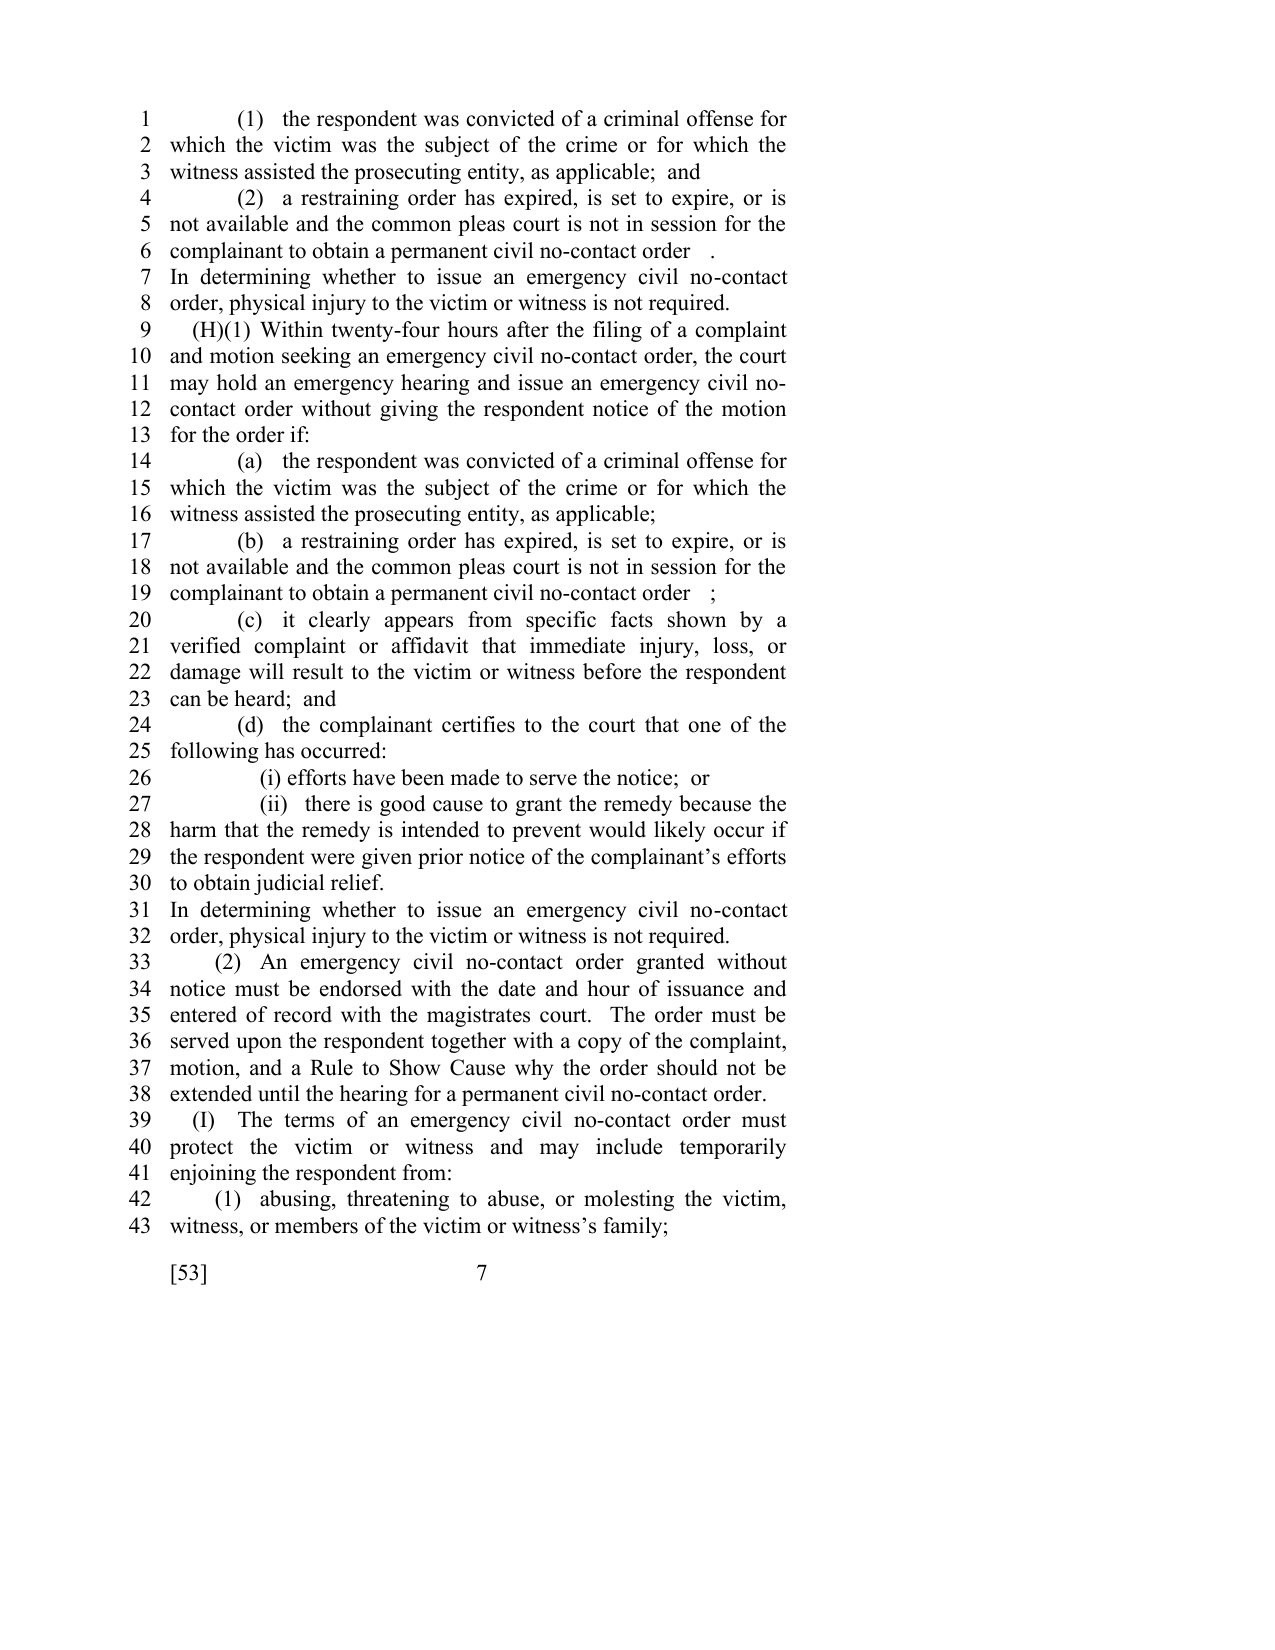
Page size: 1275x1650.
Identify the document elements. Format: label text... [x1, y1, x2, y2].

text (1) the respondent was convicted of a criminal offense for which the victim was the subject of the crime or for which the witness assisted the prosecuting entity, as applicable; and [169, 105, 787, 184]
text (I) The terms of an emergency civil no-contact order must protect the victim or witness and may include temporarily enjoining the respondent from: [169, 1106, 787, 1186]
text (2) An emergency civil no-contact order granted without notice must be endorsed with the date and hour of issuance and entered of record with the magistrates court. The order must be served upon the respondent together with a copy of the complaint, motion, and a Rule to Show Cause why the order should not be extended until the hearing for a permanent civil no-contact order. [169, 948, 787, 1106]
text In determining whether to issue an emergency civil no-contact order, physical injury to the victim or witness is not required. [169, 263, 787, 316]
text (1) abusing, threatening to abuse, or molesting the victim, witness, or members of the victim or witness’s family; [169, 1186, 787, 1238]
text (2) a restraining order has expired, is set to expire, or is not available and the common pleas court is not in session for the complainant to obtain a permanent civil no-contact order . [169, 184, 787, 263]
text (ii) there is good cause to grant the remedy because the harm that the remedy is intended to prevent would likely occur if the respondent were given prior notice of the complainant’s efforts to obtain judicial relief. [169, 790, 787, 896]
text (a) the respondent was convicted of a criminal offense for which the victim was the subject of the crime or for which the witness assisted the prosecuting entity, as applicable; [169, 448, 787, 527]
text (b) a restraining order has expired, is set to expire, or is not available and the common pleas court is not in session for the complainant to obtain a permanent civil no-contact order ; [169, 527, 787, 606]
text (i) efforts have been made to serve the notice; or [169, 764, 787, 790]
text (d) the complainant certifies to the court that one of the following has occurred: [169, 711, 787, 764]
text (H)(1) Within twenty-four hours after the filing of a complaint and motion seeking an emergency civil no-contact order, the court may hold an emergency hearing and issue an emergency civil no-contact order without giving the respondent notice of the motion for the order if: [169, 316, 787, 448]
text (c) it clearly appears from specific facts shown by a verified complaint or affidavit that immediate injury, loss, or damage will result to the victim or witness before the respondent can be heard; and [169, 606, 787, 711]
text In determining whether to issue an emergency civil no-contact order, physical injury to the victim or witness is not required. [169, 896, 787, 948]
